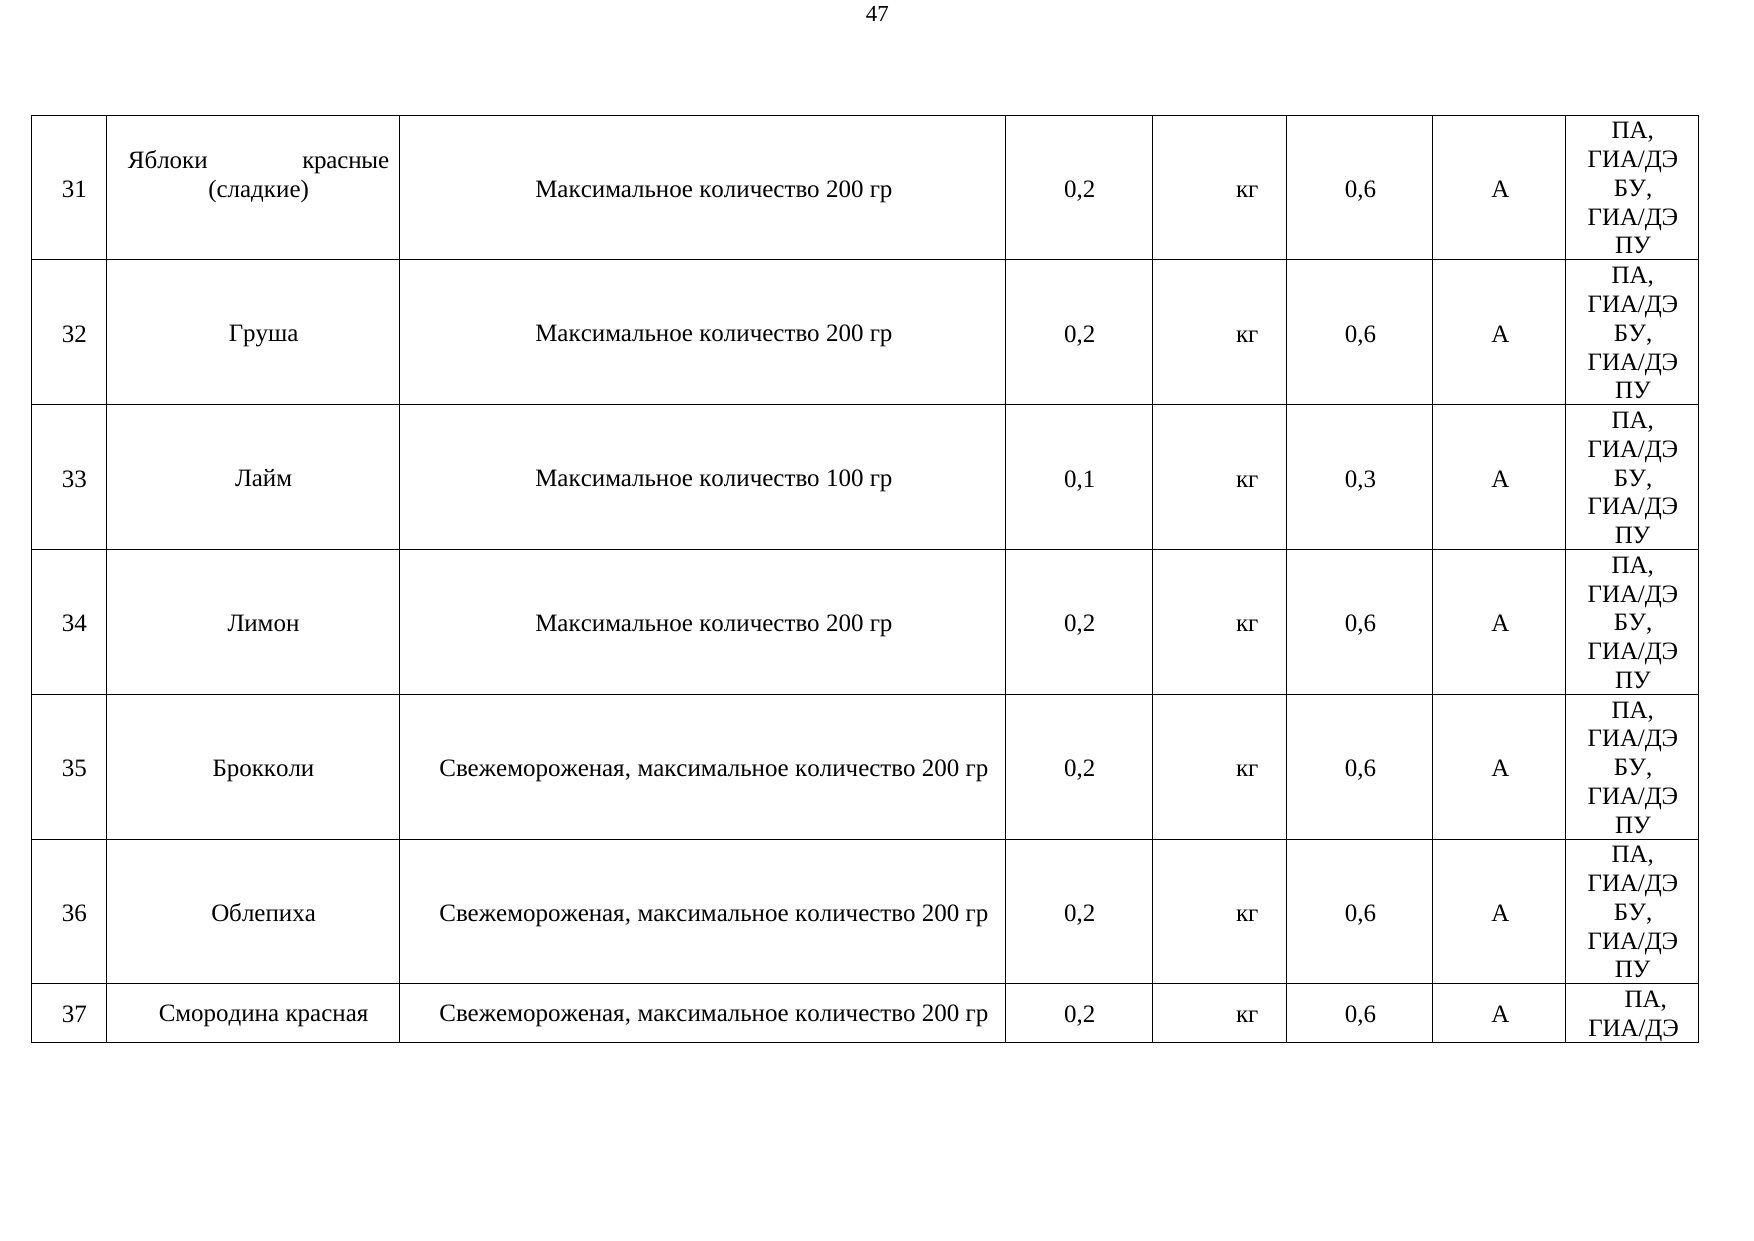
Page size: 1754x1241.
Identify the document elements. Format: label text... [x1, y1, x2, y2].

table_cell Брокколи [107, 695, 399, 838]
table_cell 0,6 [1287, 550, 1432, 694]
table_cell 0,1 [1006, 405, 1152, 549]
table_cell А [1433, 840, 1565, 983]
table_cell 36 [32, 840, 106, 983]
table_header А [1433, 116, 1565, 259]
table_cell ПА, ГИА/ДЭ БУ, ГИА/ДЭ ПУ [1566, 695, 1698, 838]
table_cell А [1433, 405, 1565, 549]
table_cell кг [1153, 405, 1286, 549]
table_cell 33 [32, 405, 106, 549]
table_cell Максимальное количество 200 гр [400, 550, 1005, 694]
table_cell 0,3 [1287, 405, 1432, 549]
table_header 0,2 [1006, 116, 1152, 259]
table_cell Максимальное количество 100 гр [400, 405, 1005, 549]
table_header 31 [32, 116, 106, 259]
table_cell 0,2 [1006, 695, 1152, 838]
table_cell 0,2 [1006, 550, 1152, 694]
table_header Максимальное количество 200 гр [400, 116, 1005, 259]
table_cell Лайм [107, 405, 399, 549]
table_cell Свежемороженая, максимальное количество 200 гр [400, 695, 1005, 838]
table_header 0,6 [1287, 116, 1432, 259]
table_cell кг [1153, 695, 1286, 838]
table_cell ПА, ГИА/ДЭ БУ, ГИА/ДЭ ПУ [1566, 405, 1698, 549]
table_cell 35 [32, 695, 106, 838]
table_cell ПА, ГИА/ДЭ БУ, ГИА/ДЭ ПУ [1566, 260, 1698, 404]
table_cell Максимальное количество 200 гр [400, 260, 1005, 404]
table_cell Лимон [107, 550, 399, 694]
table_header ПА, ГИА/ДЭ БУ, ГИА/ДЭ ПУ [1566, 116, 1698, 259]
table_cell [400, 840, 1005, 983]
table_cell 0,6 [1287, 695, 1432, 838]
table_cell Смородина красная [107, 984, 399, 1042]
table_cell 0,2 [1006, 260, 1152, 404]
table_cell 0,2 [1006, 840, 1152, 983]
table_cell 0,6 [1287, 840, 1432, 983]
table_cell ПА, ГИА/ДЭ [1566, 984, 1698, 1042]
table_cell А [1433, 550, 1565, 694]
table_cell ПА, ГИА/ДЭ БУ, ГИА/ДЭ ПУ [1566, 840, 1698, 983]
table_cell 32 [32, 260, 106, 404]
table_cell 0,6 [1287, 260, 1432, 404]
table_cell Груша [107, 260, 399, 404]
table_cell кг [1153, 840, 1286, 983]
table_cell 0,2 [1006, 984, 1152, 1042]
table_cell А [1433, 260, 1565, 404]
table_cell Облепиха [107, 840, 399, 983]
table_cell А [1433, 695, 1565, 838]
table_cell 34 [32, 550, 106, 694]
table_cell ПА, ГИА/ДЭ БУ, ГИА/ДЭ ПУ [1566, 550, 1698, 694]
table_header Яблоки красные (сладкие) [107, 116, 399, 259]
table_cell кг [1153, 984, 1286, 1042]
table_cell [400, 984, 1005, 1042]
table_cell кг [1153, 550, 1286, 694]
table_header кг [1153, 116, 1286, 259]
table_cell 37 [32, 984, 106, 1042]
table_cell кг [1153, 260, 1286, 404]
table_cell А [1433, 984, 1565, 1042]
table_cell 0,6 [1287, 984, 1432, 1042]
